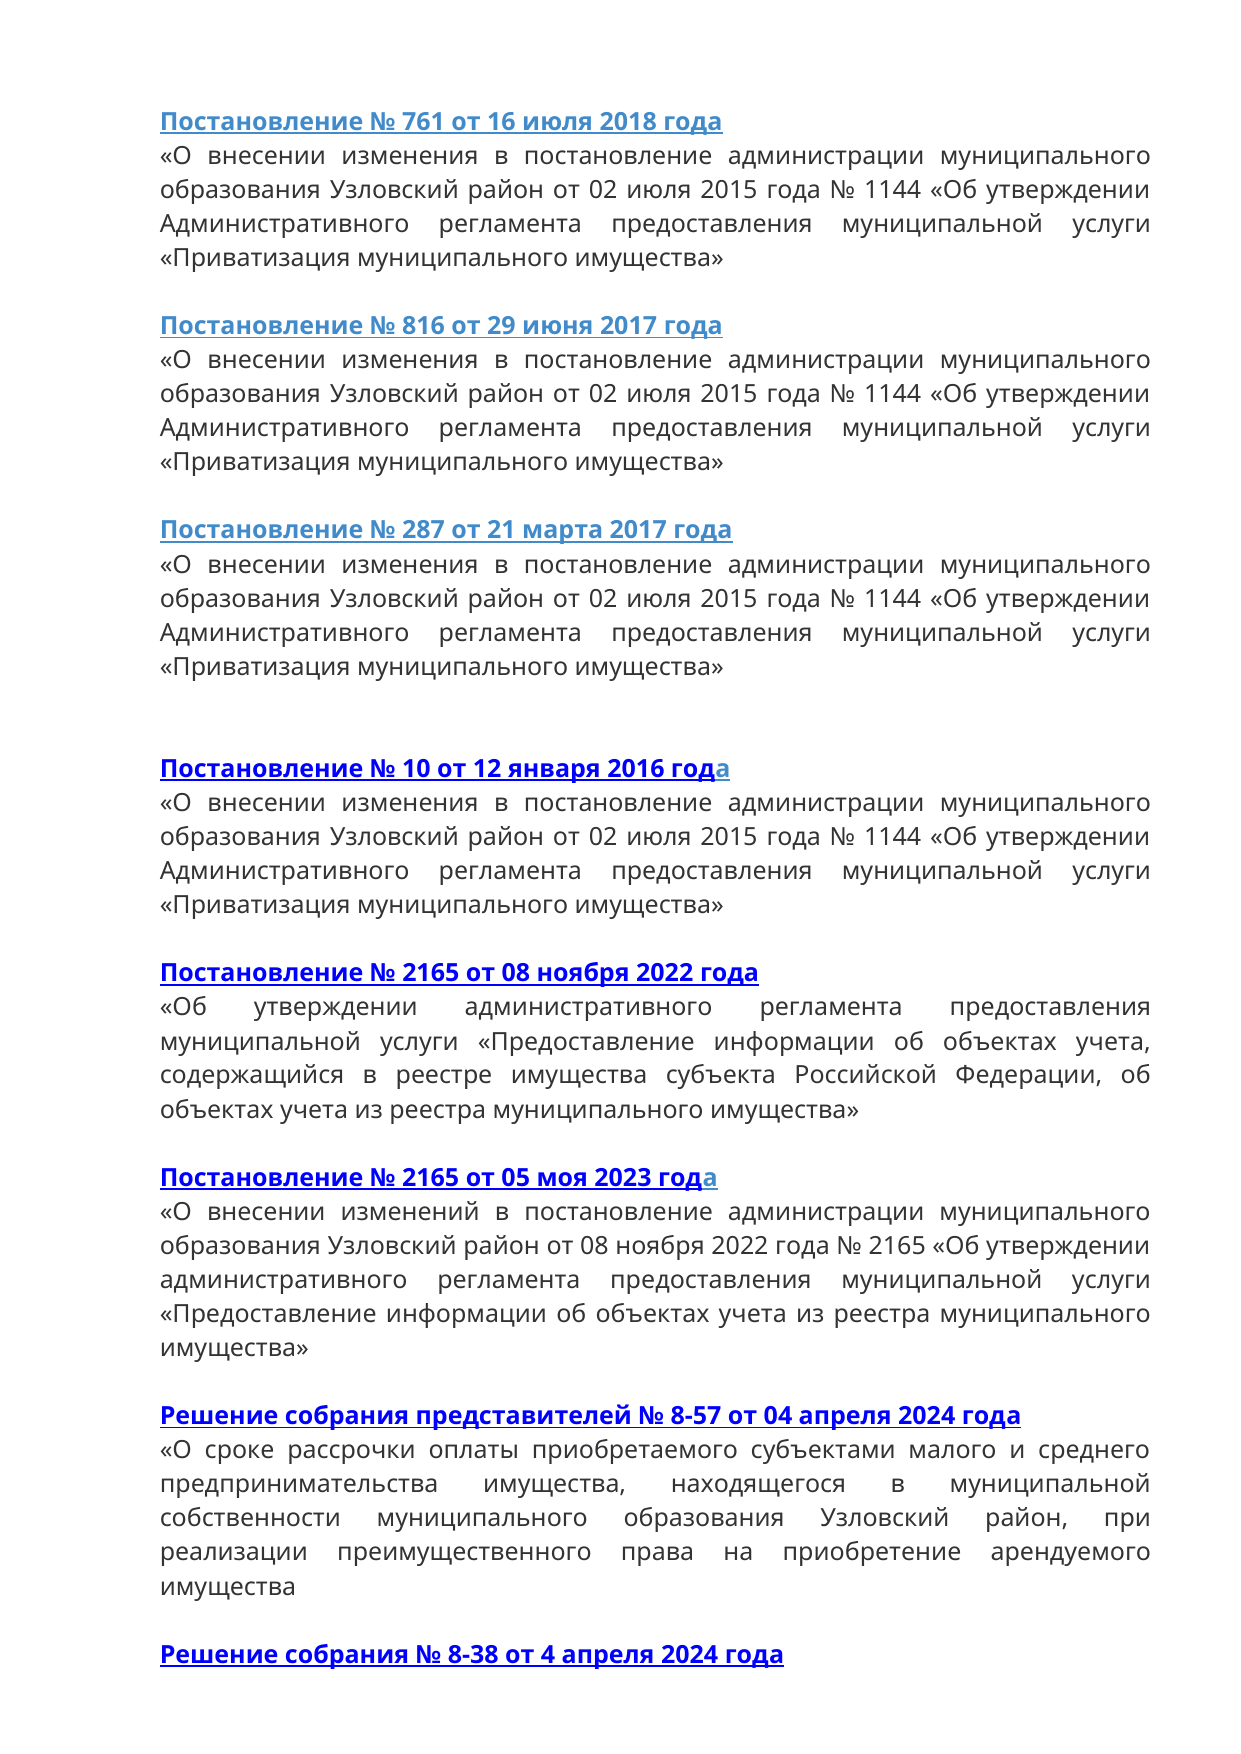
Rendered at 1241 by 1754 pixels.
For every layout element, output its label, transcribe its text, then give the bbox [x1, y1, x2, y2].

text «О внесении изменений в постановление администрации муниципального образования Узловский район от 08 ноября 2022 года № 2165 «Об утверждении административного регламента предоставления муниципальной услуги «Предоставление информации об объектах учета из реестра муниципального имущества» [159, 1193, 1152, 1364]
text Постановление № 816 от 29 июня 2017 года [159, 308, 1152, 342]
list «О внесении изменения в постановление администрации муниципального образования Узловский район от 02 июля 2015 года № 1144 «Об утверждении Административного регламента предоставления муниципальной услуги «Приватизация муниципального имущества» [159, 546, 1152, 682]
text Решение собрания № 8-38 от 4 апреля 2024 года [159, 1636, 1152, 1670]
text «Об утверждении административного регламента предоставления муниципальной услуги «Предоставление информации об объектах учета, содержащийся в реестре имущества субъекта Российской Федерации, об объектах учета из реестра муниципального имущества» [159, 989, 1152, 1125]
list «О внесении изменения в постановление администрации муниципального образования Узловский район от 02 июля 2015 года № 1144 «Об утверждении Административного регламента предоставления муниципальной услуги «Приватизация муниципального имущества» [159, 785, 1152, 921]
list «О внесении изменения в постановление администрации муниципального образования Узловский район от 02 июля 2015 года № 1144 «Об утверждении Административного регламента предоставления муниципальной услуги «Приватизация муниципального имущества» [159, 137, 1152, 274]
text Решение собрания представителей № 8-57 от 04 апреля 2024 года [159, 1398, 1152, 1432]
list «О внесении изменения в постановление администрации муниципального образования Узловский район от 02 июля 2015 года № 1144 «Об утверждении Административного регламента предоставления муниципальной услуги «Приватизация муниципального имущества» [159, 342, 1152, 478]
text Постановление № 2165 от 08 ноября 2022 года [159, 955, 1152, 989]
text Постановление № 10 от 12 января 2016 года [159, 751, 1152, 785]
text Постановление № 761 от 16 июля 2018 года [159, 103, 1152, 137]
text «О сроке рассрочки оплаты приобретаемого субъектами малого и среднего предпринимательства имущества, находящегося в муниципальной собственности муниципального образования Узловский район, при реализации преимущественного права на приобретение арендуемого имущества [159, 1432, 1152, 1602]
text Постановление № 2165 от 05 моя 2023 года [159, 1159, 1152, 1193]
text Постановление № 287 от 21 марта 2017 года [159, 512, 1152, 546]
